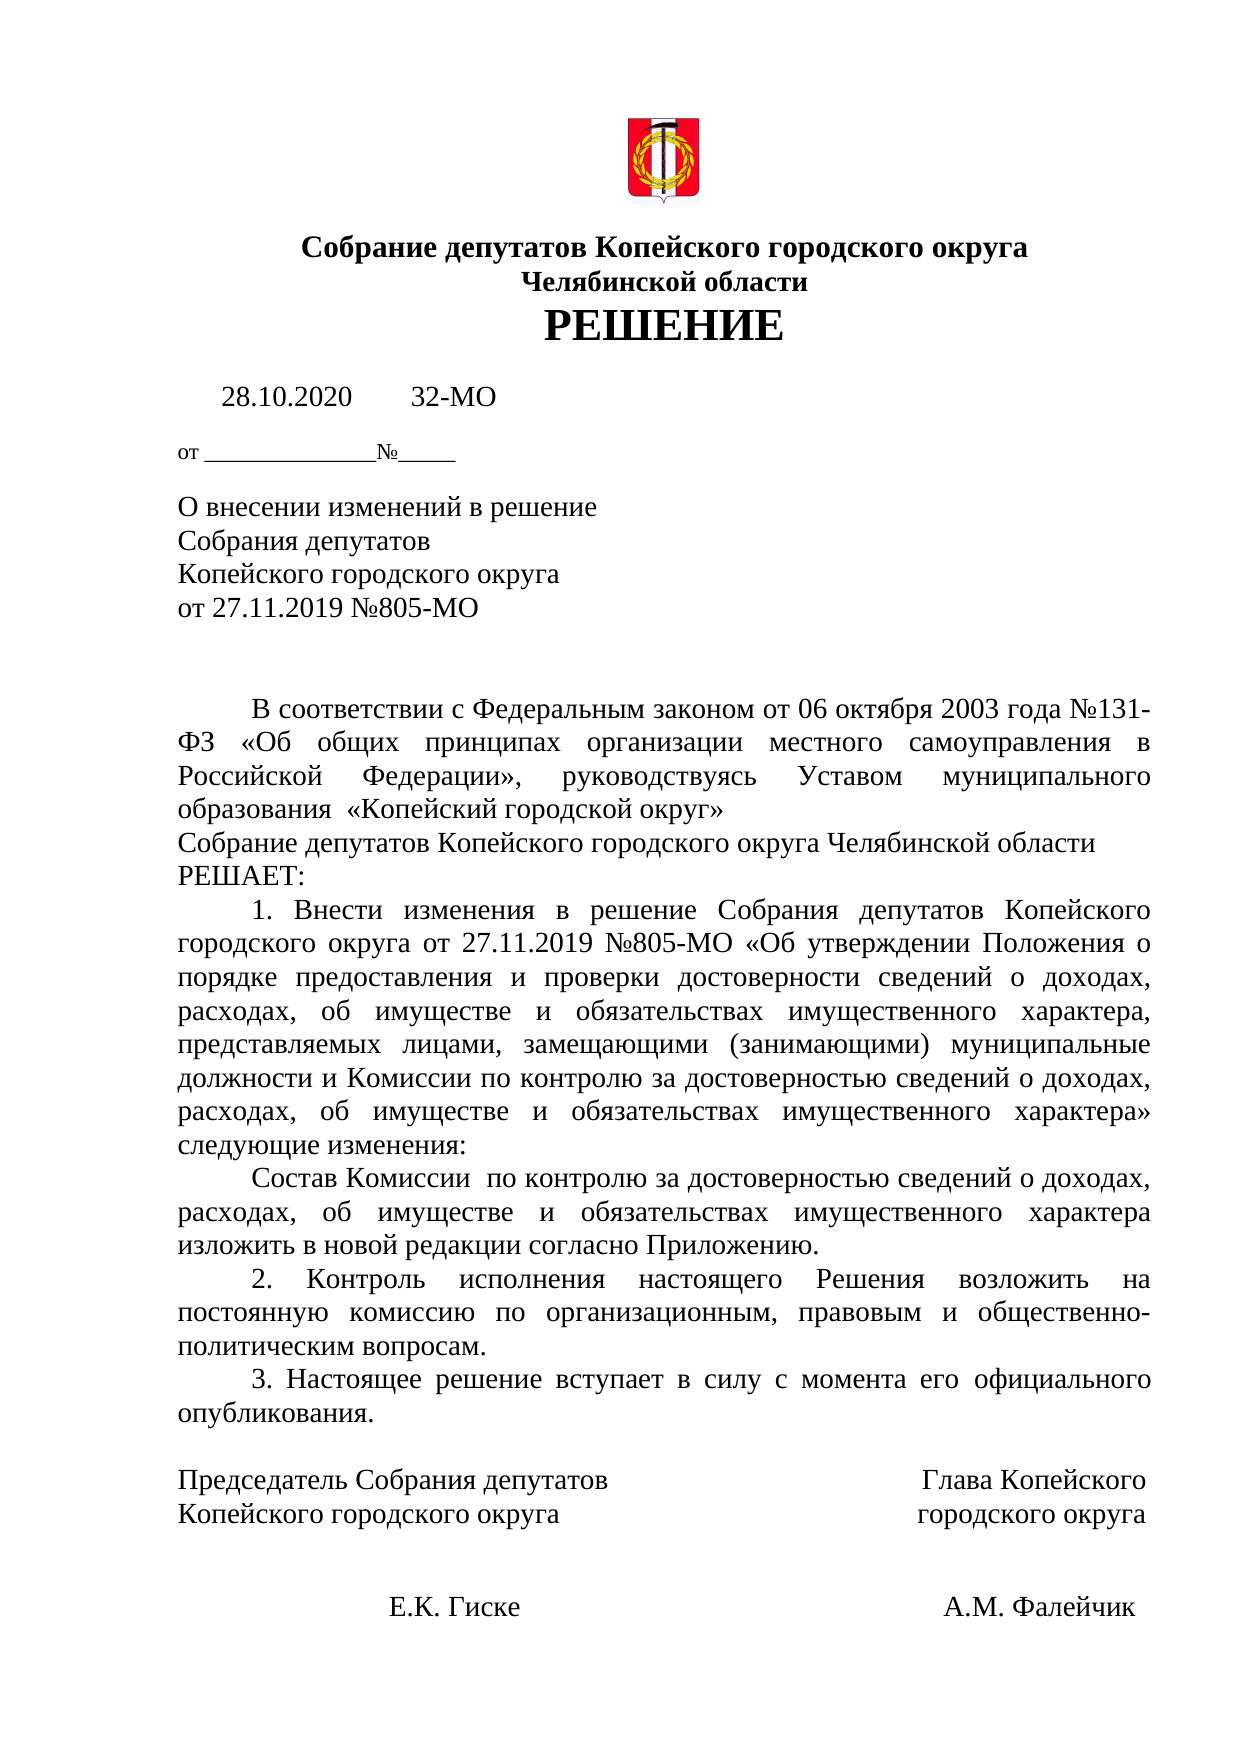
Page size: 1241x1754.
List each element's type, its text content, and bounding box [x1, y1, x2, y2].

text Собрание депутатов Копейского городского округа Челябинской области [177, 825, 1152, 858]
text Состав Комиссии по контролю за достоверностью сведений о доходах, расходах, об имуществе и обязательствах имущественного характера изложить в новой редакции согласно Приложению. [177, 1160, 1152, 1261]
text Копейского городского округа [177, 557, 1152, 590]
text РЕШАЕТ: [177, 858, 1152, 892]
text Е.К. Гиске А.М. Фалейчик [177, 1589, 1152, 1622]
text 28.10.2020 32-МО [177, 379, 1152, 413]
text О внесении изменений в решение [177, 489, 1152, 523]
subtitle Челябинской области [177, 264, 1152, 298]
text 1. Внести изменения в решение Собрания депутатов Копейского городского округа от 27.11.2019 №805-МО «Об утверждении Положения о порядке предоставления и проверки достоверности сведений о доходах, расходах, об имуществе и обязательствах имущественного характера, представляемых лицами, замещающими (занимающими) муниципальные должности и Комиссии по контролю за достоверностью сведений о доходах, расходах, об имуществе и обязательствах имущественного характера» следующие изменения: [177, 892, 1152, 1160]
text от _______________№_____ [177, 438, 1152, 465]
text Собрание депутатов Копейского городского округа [177, 228, 1152, 264]
picture [628, 118, 701, 204]
text РЕШЕНИЕ [177, 298, 1152, 350]
text 2. Контроль исполнения настоящего Решения возложить на постоянную комиссию по организационным, правовым и общественно-политическим вопросам. [177, 1261, 1152, 1362]
text 3. Настоящее решение вступает в силу с момента его официального опубликования. [177, 1362, 1152, 1429]
text Председатель Собрания депутатов Глава Копейского [177, 1462, 1152, 1496]
text В соответствии с Федеральным законом от 06 октября 2003 года №131-ФЗ «Об общих принципах организации местного самоуправления в Российской Федерации», руководствуясь Уставом муниципального образования «Копейский городской округ» [177, 691, 1152, 825]
text Копейского городского округа городского округа [177, 1496, 1152, 1529]
text Собрания депутатов [177, 523, 1152, 557]
text от 27.11.2019 №805-МО [177, 590, 1152, 624]
